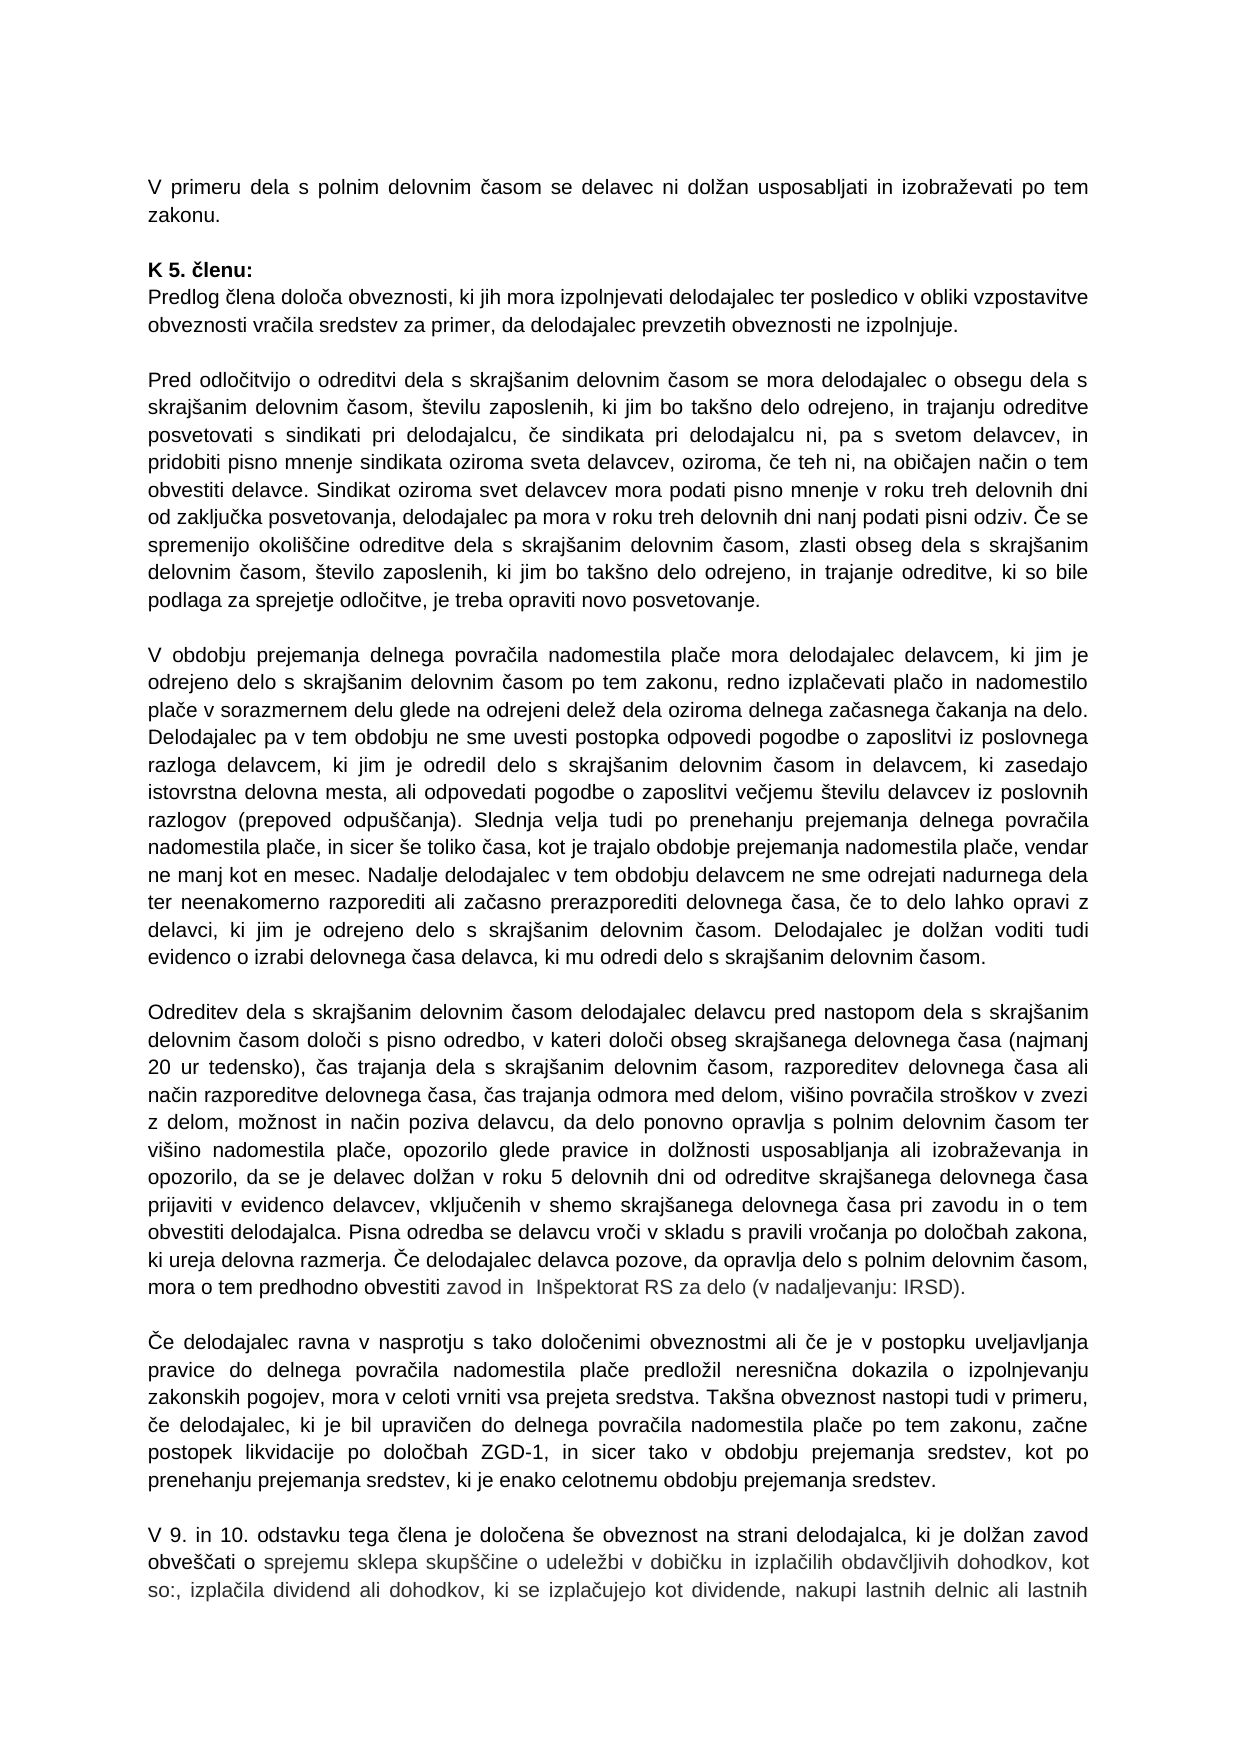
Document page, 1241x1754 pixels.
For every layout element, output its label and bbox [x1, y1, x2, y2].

table_cell [148, 148, 1090, 1602]
